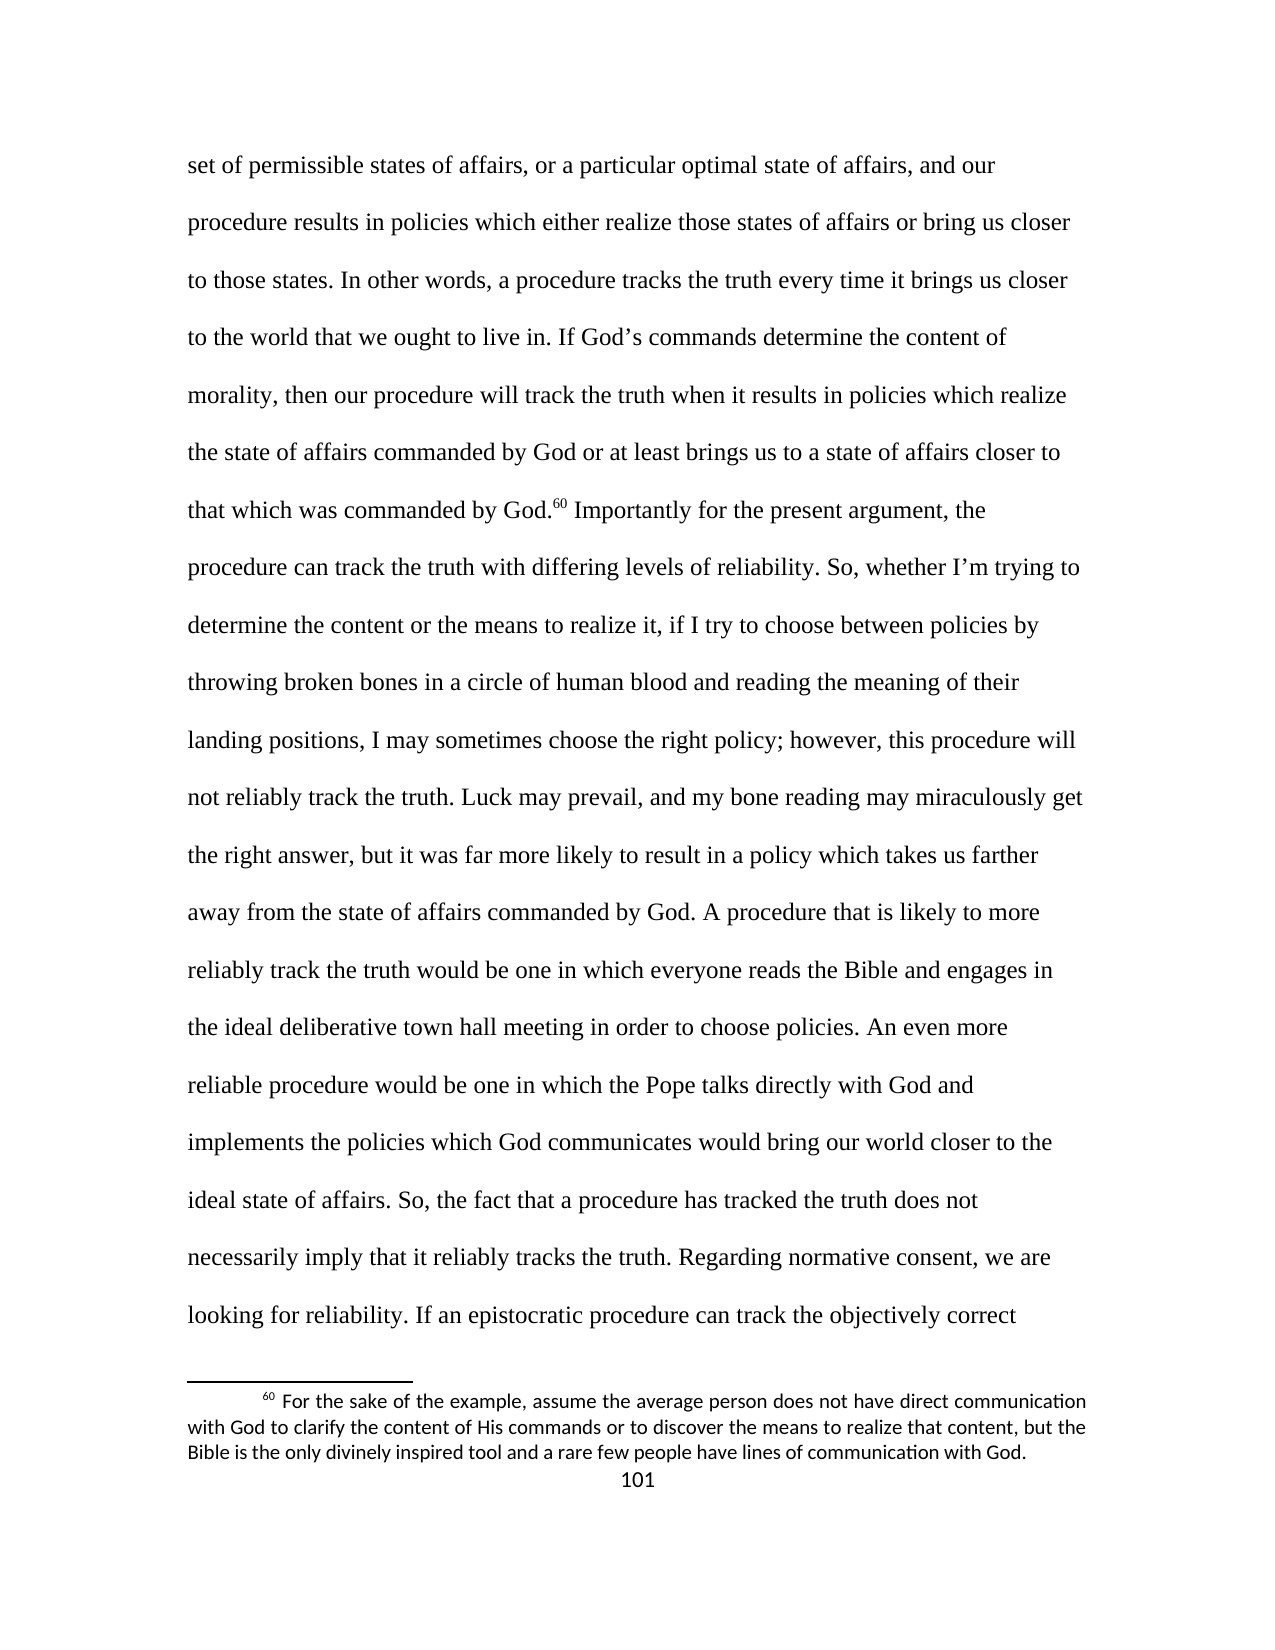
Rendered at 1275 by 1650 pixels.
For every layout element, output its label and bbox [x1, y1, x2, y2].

text [187, 150, 1087, 1329]
